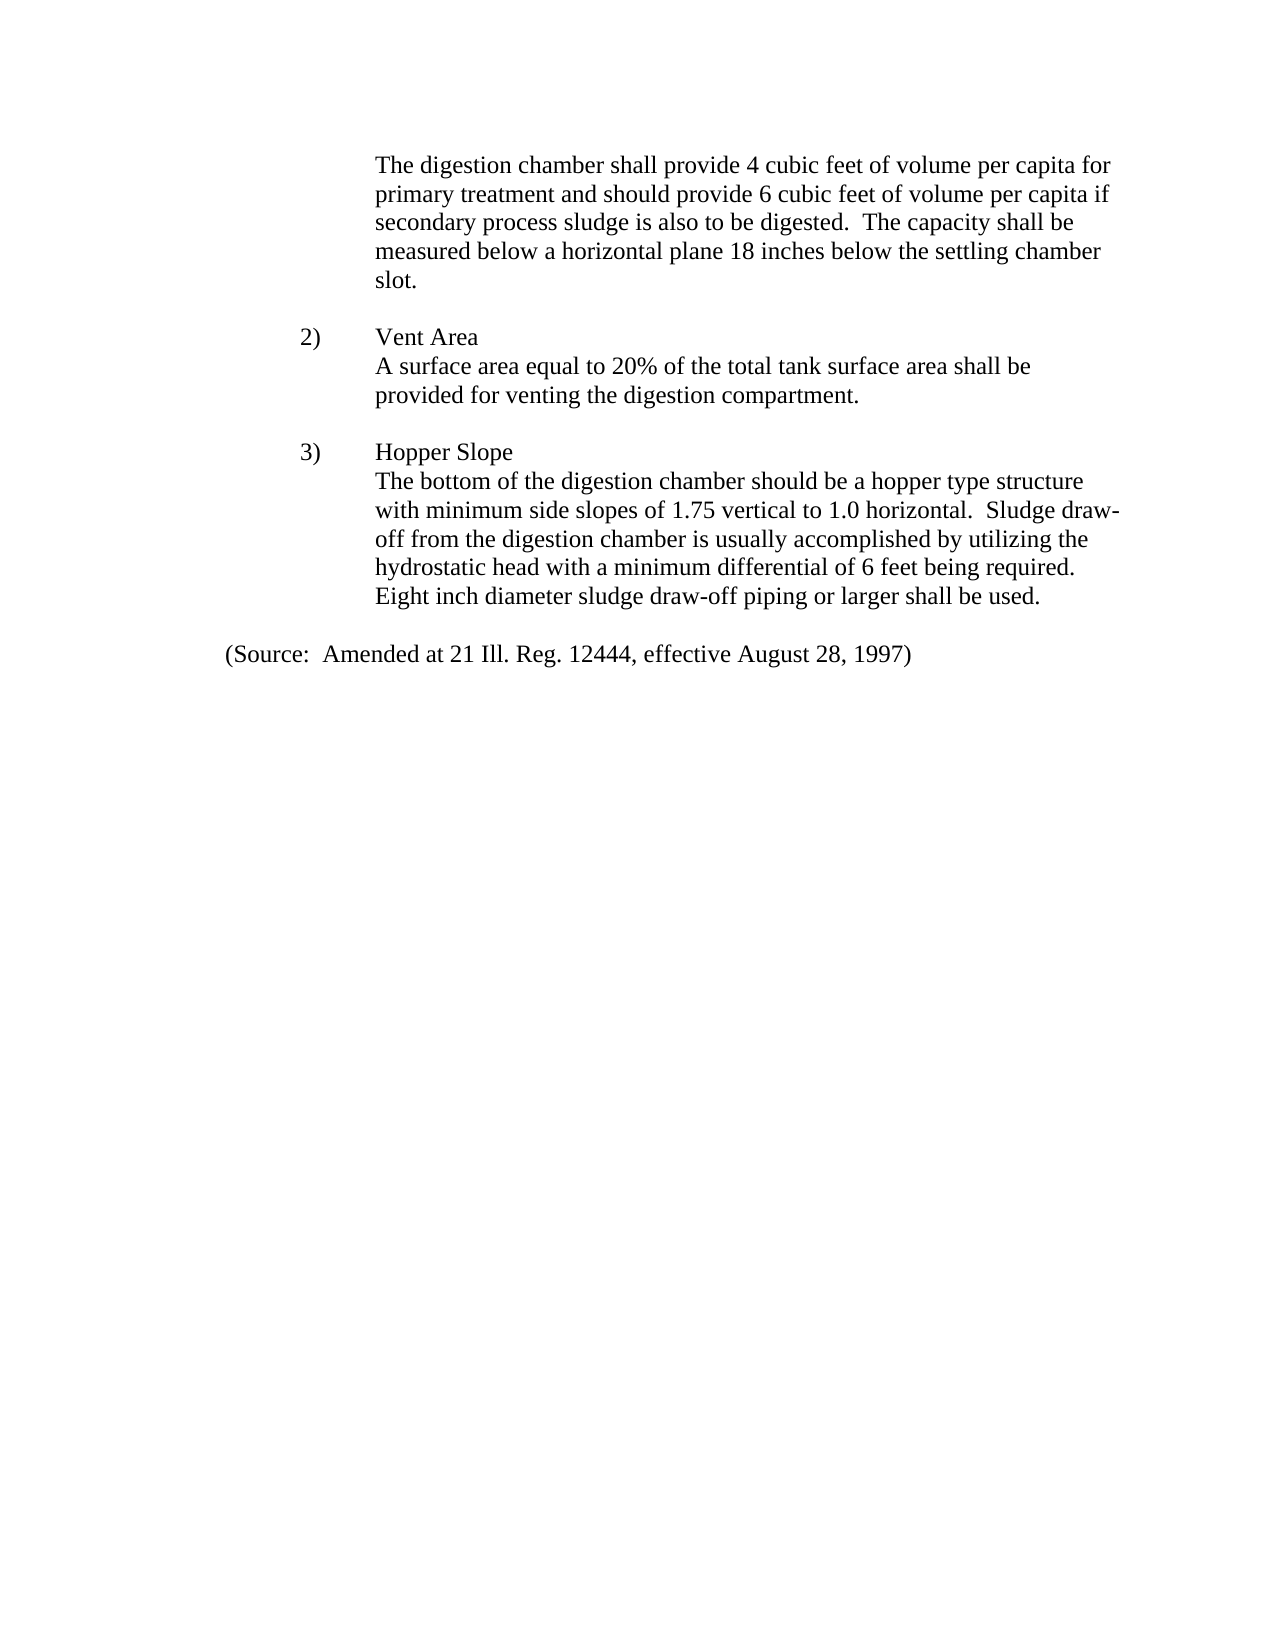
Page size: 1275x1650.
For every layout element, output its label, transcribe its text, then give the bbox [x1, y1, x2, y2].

text The bottom of the digestion chamber should be a hopper type structure with minimum side slopes of 1.75 vertical to 1.0 horizontal. Sludge draw-off from the digestion chamber is usually accomplished by utilizing the hydrostatic head with a minimum differential of 6 feet being required. Eight inch diameter sludge draw-off piping or larger shall be used. [300, 466, 1125, 610]
text A surface area equal to 20% of the total tank surface area shall be provided for venting the digestion compartment. [300, 351, 1125, 409]
text (Source: Amended at 21 Ill. Reg. 12444, effective August 28, 1997) [225, 639, 1125, 667]
text 3) Hopper Slope [300, 437, 1125, 466]
text The digestion chamber shall provide 4 cubic feet of volume per capita for primary treatment and should provide 6 cubic feet of volume per capita if secondary process sludge is also to be digested. The capacity shall be measured below a horizontal plane 18 inches below the settling chamber slot. [300, 150, 1125, 294]
text 2) Vent Area [300, 322, 1125, 351]
